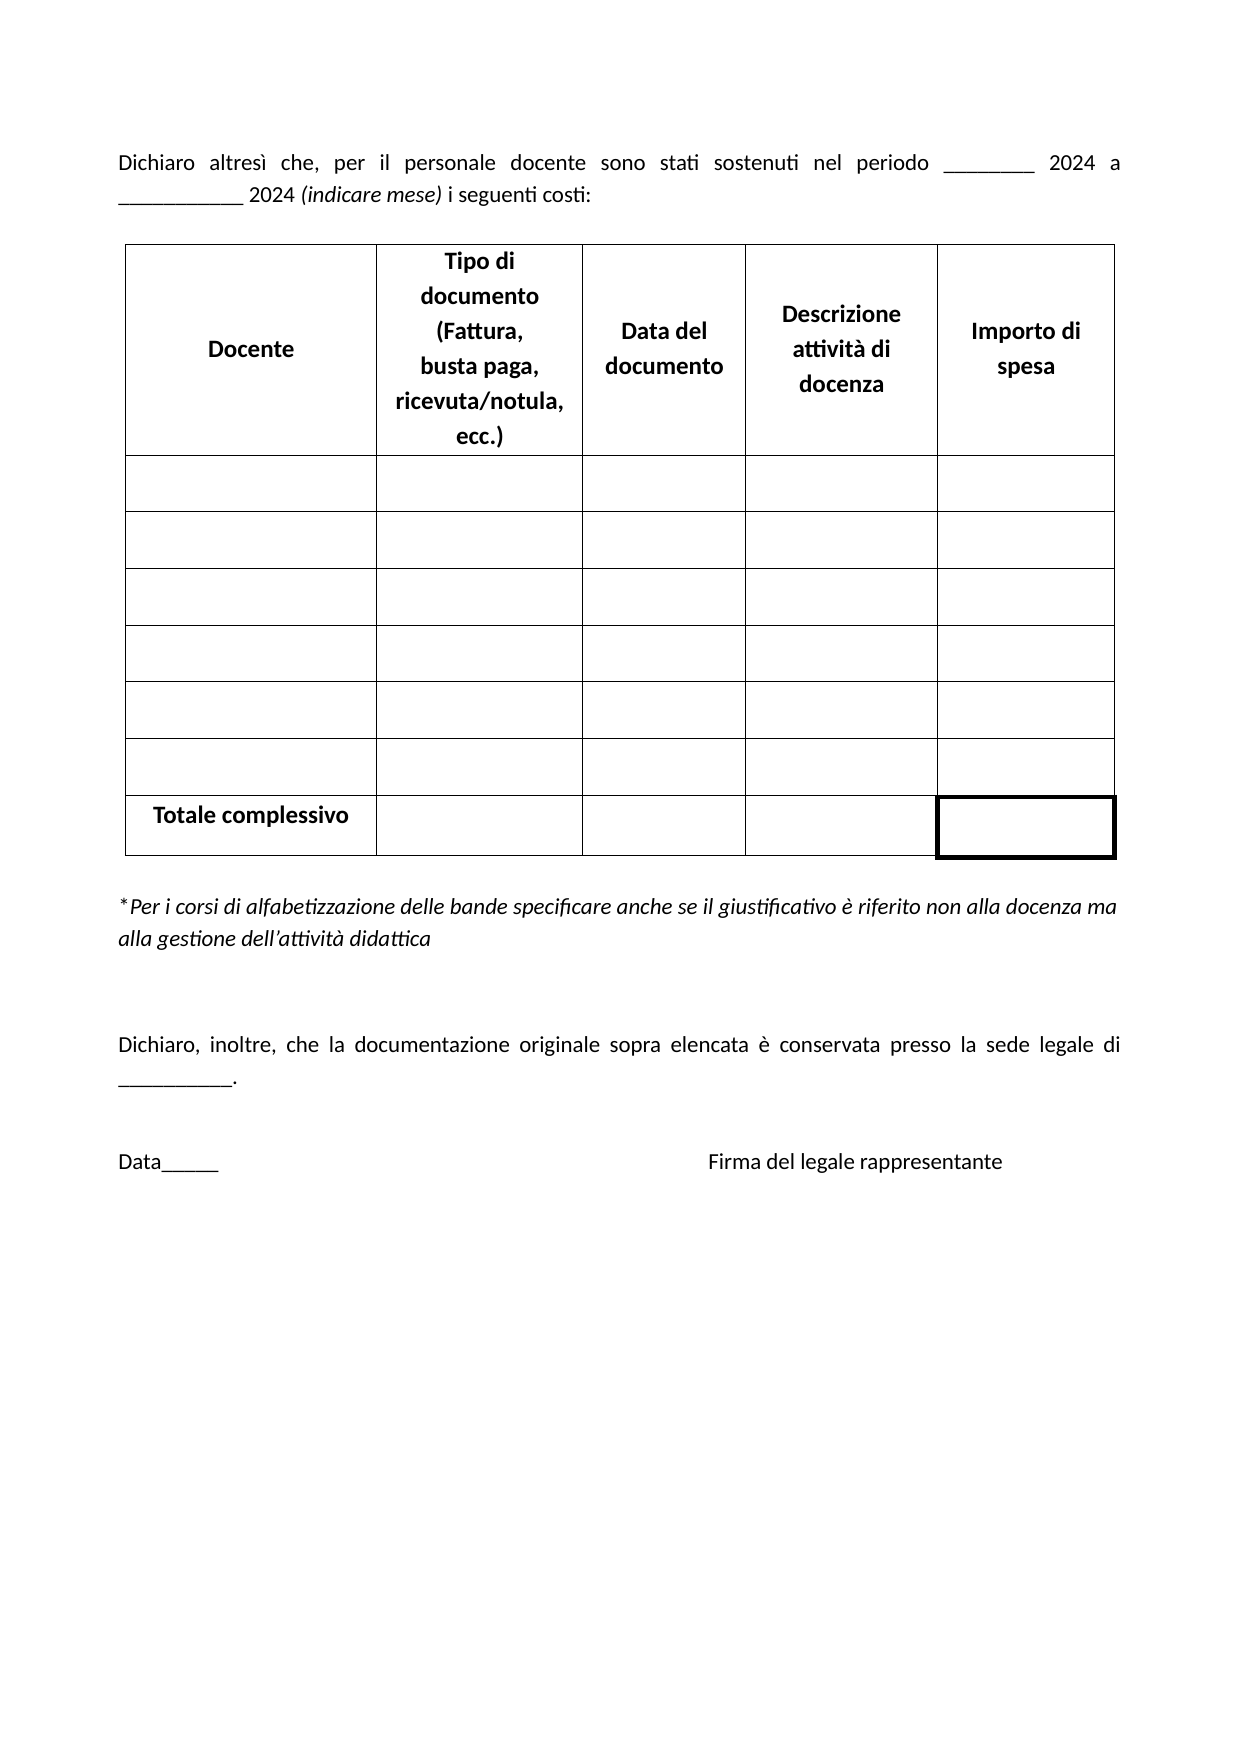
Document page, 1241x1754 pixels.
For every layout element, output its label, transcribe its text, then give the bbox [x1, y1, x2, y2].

text *Per i corsi di alfabetizzazione delle bande specificare anche se il giustificativo è riferito non alla docenza ma alla gestione dell’attività didattica [118, 892, 1122, 952]
table_cell Totale complessivo [126, 796, 376, 855]
table_cell [377, 682, 582, 738]
table_cell [938, 456, 1114, 511]
text Dichiaro altresì che, per il personale docente sono stati sostenuti nel periodo ________ 2024 a ___________ 2024 (indicare mese) i seguenti costi: [118, 148, 1122, 208]
table_cell [583, 682, 745, 738]
table_cell [126, 739, 376, 794]
table_cell [377, 626, 582, 681]
table_cell [746, 682, 937, 738]
table_cell [746, 512, 937, 568]
table_cell [746, 796, 935, 855]
table_cell [377, 569, 582, 624]
table_cell [746, 739, 937, 794]
table_cell [377, 456, 582, 511]
table_cell [583, 512, 745, 568]
table_cell [377, 796, 582, 855]
table_cell [583, 456, 745, 511]
table_cell [377, 512, 582, 568]
table_cell [938, 512, 1114, 568]
table_cell [938, 569, 1114, 624]
table_cell [126, 626, 376, 681]
table_cell [583, 626, 745, 681]
table_cell [583, 796, 745, 855]
table_header Docente [126, 245, 376, 454]
table_cell [377, 739, 582, 794]
table_cell [126, 512, 376, 568]
text Dichiaro, inoltre, che la documentazione originale sopra elencata è conservata presso la sede legale di __________. [118, 1030, 1122, 1090]
table_header Descrizione attività di docenza [746, 245, 937, 454]
table_cell [583, 569, 745, 624]
table_cell [126, 456, 376, 511]
table_cell [126, 569, 376, 624]
table_cell [938, 739, 1114, 794]
table_cell [583, 739, 745, 794]
table_cell [126, 682, 376, 738]
table_cell [746, 569, 937, 624]
table_cell [938, 626, 1114, 681]
table_header Data del documento [583, 245, 745, 454]
table_cell [940, 799, 1112, 855]
table_cell [746, 456, 937, 511]
table_cell [938, 682, 1114, 738]
text Data_____ Firma del legale rappresentante [118, 1147, 1122, 1208]
table_header Tipo di documento (Fattura, busta paga, ricevuta/notula, ecc.) [377, 245, 582, 454]
table_cell [746, 626, 937, 681]
table_header Importo di spesa [938, 245, 1114, 454]
